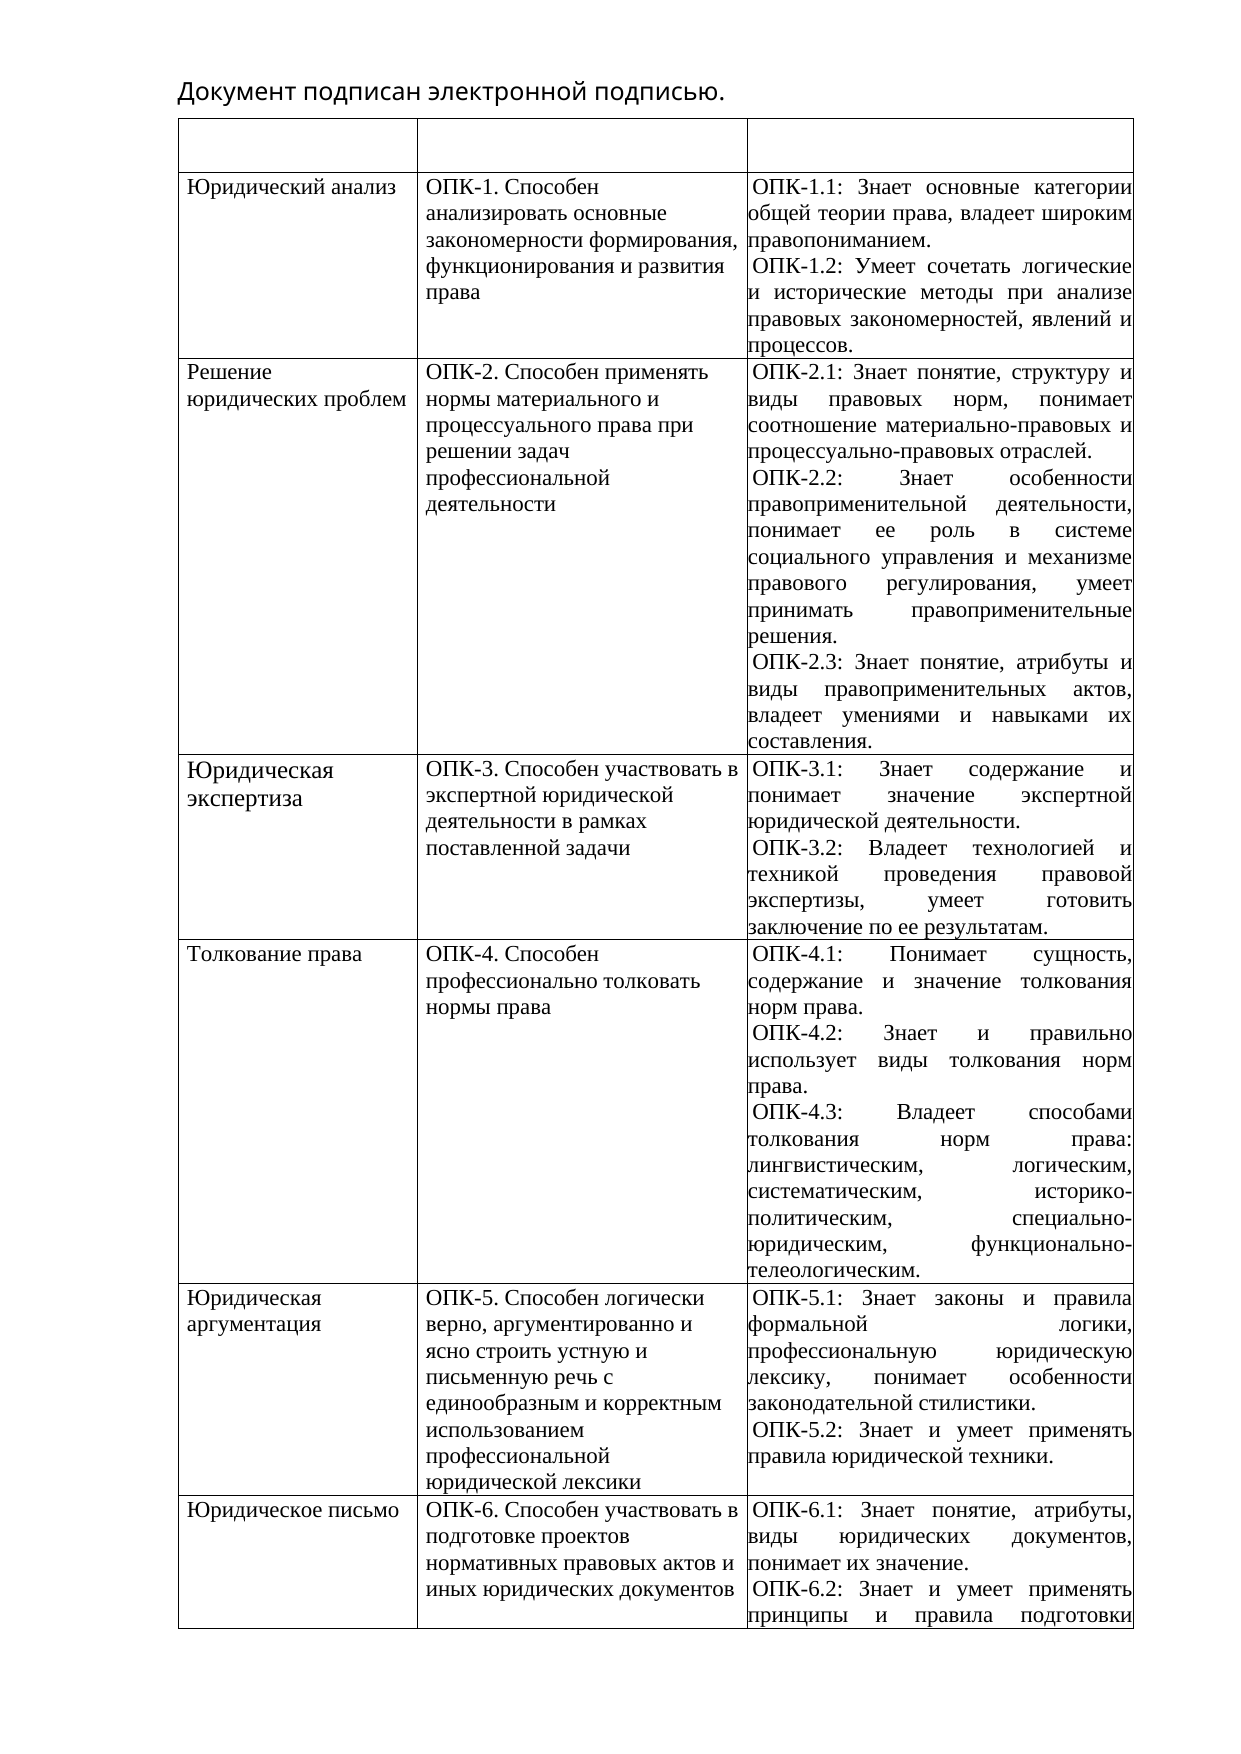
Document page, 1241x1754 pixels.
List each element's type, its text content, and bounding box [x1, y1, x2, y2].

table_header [748, 119, 1133, 172]
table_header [418, 119, 747, 172]
table_cell ОПК-5. Способен логически верно, аргументированно и ясно строить устную и письменную речь с единообразным и корректным использованием профессиональной юридической лексики [418, 1284, 747, 1495]
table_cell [418, 1496, 747, 1628]
table_cell Решение юридических проблем [179, 359, 417, 754]
table_cell Толкование права [179, 940, 417, 1283]
table_cell ОПК-2. Способен применять нормы материального и процессуального права при решении задач профессиональной деятельности [418, 359, 747, 754]
table_cell ОПК-3. Способен участвовать в экспертной юридической деятельности в рамках поставленной задачи [418, 755, 747, 939]
table_cell ОПК-4. Способен профессионально толковать нормы права [418, 940, 747, 1283]
table_cell Юридическое письмо [179, 1496, 417, 1628]
table_cell ОПК-1. Способен анализировать основные закономерности формирования, функционирования и развития права [418, 173, 747, 357]
table_cell Юридический анализ [179, 173, 417, 357]
table_cell Юридическая экспертиза [179, 755, 417, 939]
table_cell Юридическая аргументация [179, 1284, 417, 1495]
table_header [179, 119, 417, 172]
